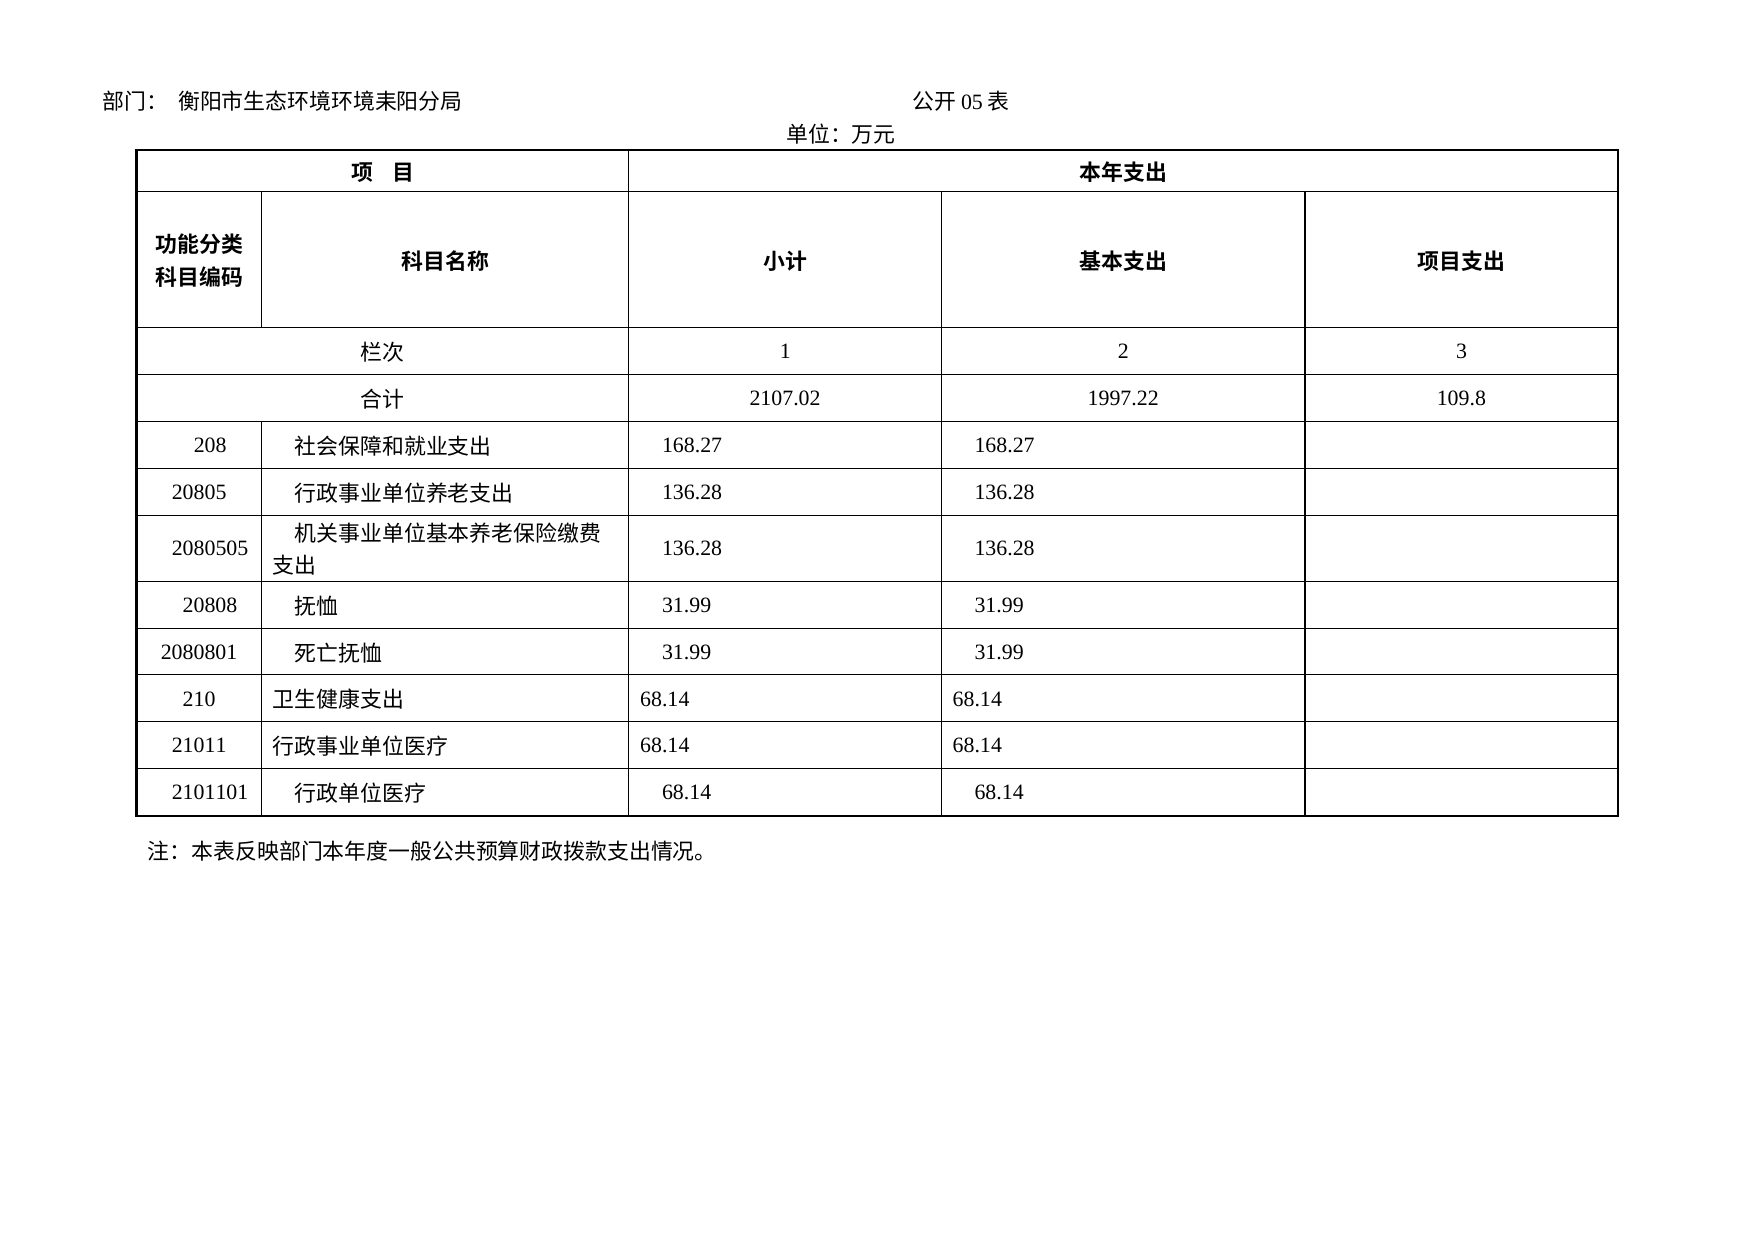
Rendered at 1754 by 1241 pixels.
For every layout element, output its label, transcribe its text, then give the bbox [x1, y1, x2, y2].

table_cell 行政事业单位养老支出 [262, 469, 628, 514]
table_cell 68.14 [942, 722, 1304, 768]
table_cell 基本支出 [942, 192, 1304, 327]
table_cell 小计 [629, 192, 941, 327]
table_header 本年支出 [629, 151, 1617, 191]
table_cell 栏次 [138, 328, 628, 374]
text 部门： 衡阳市生态环境环境耒阳分局 公开05表 [75, 84, 1679, 116]
table_cell [1306, 516, 1617, 581]
table_cell 109.8 [1306, 375, 1617, 421]
table_cell 机关事业单位基本养老保险缴费支出 [262, 516, 628, 581]
table_cell 31.99 [942, 582, 1304, 627]
table_cell 168.27 [629, 422, 941, 468]
table_cell [1306, 422, 1617, 468]
table_cell 行政单位医疗 [262, 769, 628, 815]
table_cell 2 [942, 328, 1304, 374]
table_cell 68.14 [629, 675, 941, 721]
table_cell 136.28 [942, 469, 1304, 514]
table_cell 3 [1306, 328, 1617, 374]
table_cell 168.27 [942, 422, 1304, 468]
table_cell 20808 [138, 582, 261, 627]
table_cell 208 [138, 422, 261, 468]
table_cell 210 [138, 675, 261, 721]
table_cell 31.99 [629, 582, 941, 627]
table_cell [1306, 469, 1617, 514]
table_cell [1306, 675, 1617, 721]
table_cell 2101101 [138, 769, 261, 815]
table_cell 136.28 [629, 469, 941, 514]
table_cell [1306, 629, 1617, 674]
table_cell 2080801 [138, 629, 261, 674]
text 单位：万元 [75, 116, 1679, 149]
table_cell 136.28 [942, 516, 1304, 581]
table_cell 抚恤 [262, 582, 628, 627]
table_cell 20805 [138, 469, 261, 514]
table_cell 1 [629, 328, 941, 374]
table_cell 68.14 [942, 769, 1304, 815]
table_cell 死亡抚恤 [262, 629, 628, 674]
table_cell [1306, 769, 1617, 815]
table_cell 科目名称 [262, 192, 628, 327]
table_cell 社会保障和就业支出 [262, 422, 628, 468]
table_cell 注：本表反映部门本年度一般公共预算财政拨款支出情况。 [136, 817, 1618, 882]
table_cell 136.28 [629, 516, 941, 581]
table_cell [1306, 722, 1617, 768]
table_header 项 目 [138, 151, 628, 191]
table_cell 68.14 [629, 769, 941, 815]
table_cell 合计 [138, 375, 628, 421]
table_cell 行政事业单位医疗 [262, 722, 628, 768]
table_cell 卫生健康支出 [262, 675, 628, 721]
table_cell 项目支出 [1306, 192, 1617, 327]
table_cell 2080505 [138, 516, 261, 581]
table_cell 功能分类科目编码 [138, 192, 261, 327]
table_cell 1997.22 [942, 375, 1304, 421]
table_cell 31.99 [629, 629, 941, 674]
table_cell 68.14 [629, 722, 941, 768]
table_cell 2107.02 [629, 375, 941, 421]
table_cell 31.99 [942, 629, 1304, 674]
table_cell 21011 [138, 722, 261, 768]
table_cell [1306, 582, 1617, 627]
table_cell 68.14 [942, 675, 1304, 721]
